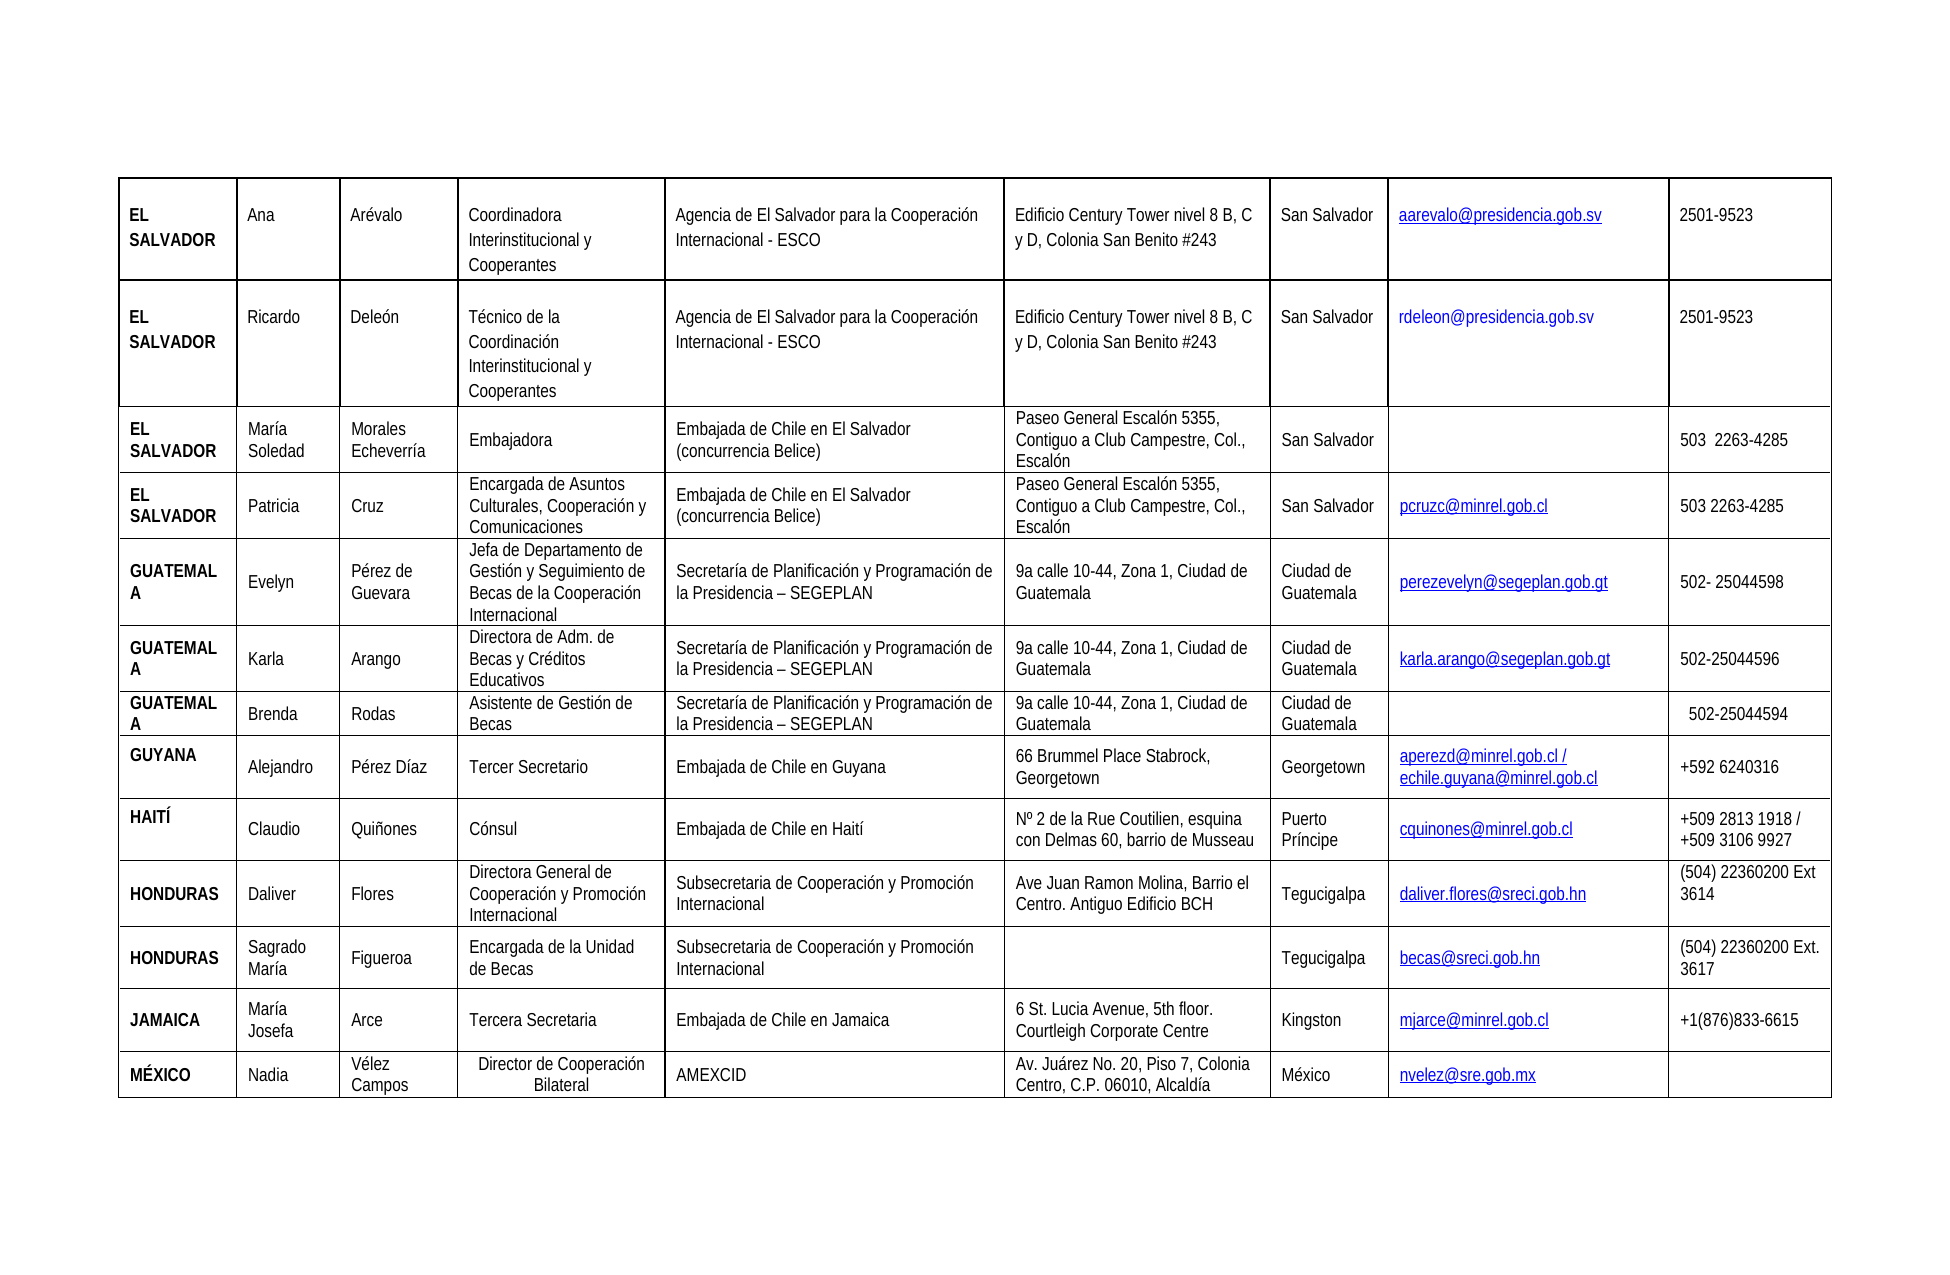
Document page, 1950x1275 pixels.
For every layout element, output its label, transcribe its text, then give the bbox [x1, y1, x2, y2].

table_cell Arce [340, 989, 457, 1051]
table_cell Directora General de Cooperación y Promoción Internacional [458, 861, 664, 926]
table_cell becas@sreci.gob.hn [1389, 927, 1668, 988]
table_cell aarevalo@presidencia.gob.sv [1389, 179, 1668, 279]
table_cell Secretaría de Planificación y Programación de la Presidencia – SEGEPLAN [666, 692, 1004, 735]
table_cell Edificio Century Tower nivel 8 B, C y D, Colonia San Benito #243 [1005, 179, 1269, 279]
table_cell María Josefa [237, 989, 339, 1051]
table_cell Patricia [237, 473, 339, 538]
table_cell [1005, 927, 1270, 988]
table_cell GUATEMALA [119, 626, 236, 691]
table_cell Morales Echeverría [340, 407, 457, 472]
table_cell Embajadora [458, 407, 664, 472]
table_cell Tegucigalpa [1271, 927, 1388, 988]
table_cell +592 6240316 [1669, 735, 1831, 797]
table_cell 9a calle 10-44, Zona 1, Ciudad de Guatemala [1005, 626, 1270, 691]
table_cell San Salvador [1271, 179, 1387, 279]
table_cell Subsecretaria de Cooperación y Promoción Internacional [666, 861, 1004, 926]
table_cell EL SALVADOR [120, 281, 236, 406]
table_cell [1389, 692, 1668, 735]
table_cell Brenda [237, 692, 339, 735]
table_cell HONDURAS [119, 927, 236, 988]
table_cell Ciudad de Guatemala [1271, 539, 1388, 625]
table_cell 9a calle 10-44, Zona 1, Ciudad de Guatemala [1005, 539, 1270, 625]
table_cell Kingston [1271, 989, 1388, 1051]
table_cell GUATEMALA [119, 692, 236, 735]
table_cell rdeleon@presidencia.gob.sv [1389, 281, 1668, 406]
table_cell HAITÍ [119, 799, 236, 860]
table_cell Paseo General Escalón 5355, Contiguo a Club Campestre, Col., Escalón [1005, 473, 1270, 538]
table_cell 2501-9523 [1670, 179, 1831, 279]
table_cell Jefa de Departamento de Gestión y Seguimiento de Becas de la Cooperación Internacional [458, 539, 664, 625]
table_cell Pérez de Guevara [340, 539, 457, 625]
table_cell Sagrado María [237, 927, 339, 988]
table_cell Cónsul [458, 799, 664, 860]
table_cell Nadia [237, 1052, 339, 1097]
table_cell Encargada de Asuntos Culturales, Cooperación y Comunicaciones [458, 473, 664, 538]
table_cell Pérez Díaz [340, 736, 457, 797]
table_cell Subsecretaria de Cooperación y Promoción Internacional [666, 927, 1004, 988]
table_cell GUATEMALA [119, 539, 236, 625]
table_cell Puerto Príncipe [1271, 799, 1388, 860]
table_cell aperezd@minrel.gob.cl / echile.guyana@minrel.gob.cl [1389, 736, 1668, 797]
table_cell San Salvador [1271, 407, 1388, 472]
table_cell Ana [238, 179, 339, 279]
table_cell Embajada de Chile en Jamaica [666, 989, 1004, 1051]
table_cell Arango [340, 626, 457, 691]
table_cell Secretaría de Planificación y Programación de la Presidencia – SEGEPLAN [666, 626, 1004, 691]
table_cell pcruzc@minrel.gob.cl [1389, 473, 1668, 538]
table_cell mjarce@minrel.gob.cl [1389, 989, 1668, 1051]
table_cell daliver.flores@sreci.gob.hn [1389, 861, 1668, 926]
table_cell +1(876)833-6615 [1669, 988, 1831, 1051]
table_cell JAMAICA [119, 989, 236, 1051]
table_cell karla.arango@segeplan.gob.gt [1389, 626, 1668, 691]
table_cell +509 2813 1918 / +509 3106 9927 [1669, 798, 1831, 860]
table_cell MÉXICO [119, 1052, 236, 1097]
table_cell 66 Brummel Place Stabrock, Georgetown [1005, 736, 1270, 797]
table_cell Edificio Century Tower nivel 8 B, C y D, Colonia San Benito #243 [1005, 281, 1269, 406]
table_cell 503 2263-4285 [1669, 406, 1831, 472]
table_cell Embajada de Chile en El Salvador (concurrencia Belice) [666, 407, 1004, 472]
table_cell EL SALVADOR [120, 179, 236, 279]
table_cell Embajada de Chile en Guyana [666, 736, 1004, 797]
table_cell Directora de Adm. de Becas y Créditos Educativos [458, 626, 664, 691]
table_cell 502- 25044598 [1669, 538, 1831, 625]
table_cell [1669, 1051, 1831, 1097]
table_cell 6 St. Lucia Avenue, 5th floor. Courtleigh Corporate Centre [1005, 989, 1270, 1051]
table_cell EL SALVADOR [119, 407, 236, 472]
table_cell San Salvador [1271, 473, 1388, 538]
table_cell Técnico de la Coordinación Interinstitucional y Cooperantes [459, 281, 664, 406]
table_cell Agencia de El Salvador para la Cooperación Internacional - ESCO [666, 281, 1003, 406]
table_cell perezevelyn@segeplan.gob.gt [1389, 539, 1668, 625]
table_cell 503 2263-4285 [1669, 472, 1831, 538]
table_cell Figueroa [340, 927, 457, 988]
table_cell EL SALVADOR [119, 473, 236, 538]
table_cell cquinones@minrel.gob.cl [1389, 799, 1668, 860]
table_cell 502-25044594 [1669, 691, 1831, 735]
table_cell Ave Juan Ramon Molina, Barrio el Centro. Antiguo Edificio BCH [1005, 861, 1270, 926]
table_cell Asistente de Gestión de Becas [458, 692, 664, 735]
table_cell Karla [237, 626, 339, 691]
table_cell Ricardo [238, 281, 339, 406]
table_cell Claudio [237, 799, 339, 860]
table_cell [458, 1052, 664, 1097]
table_cell [1389, 407, 1668, 472]
table_cell Tegucigalpa [1271, 861, 1388, 926]
table_cell 9a calle 10-44, Zona 1, Ciudad de Guatemala [1005, 692, 1270, 735]
table_cell San Salvador [1271, 281, 1387, 406]
table_cell Georgetown [1271, 736, 1388, 797]
table_cell Arévalo [341, 179, 457, 279]
table_cell HONDURAS [119, 861, 236, 926]
table_cell Coordinadora Interinstitucional y Cooperantes [459, 179, 664, 279]
table_cell Embajada de Chile en El Salvador (concurrencia Belice) [666, 473, 1004, 538]
table_cell Embajada de Chile en Haití [666, 799, 1004, 860]
table_cell GUYANA [119, 736, 236, 797]
table_cell Agencia de El Salvador para la Cooperación Internacional - ESCO [666, 179, 1003, 279]
table_cell Secretaría de Planificación y Programación de la Presidencia – SEGEPLAN [666, 539, 1004, 625]
table_cell Quiñones [340, 799, 457, 860]
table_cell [1005, 1052, 1270, 1097]
table_cell (504) 22360200 Ext. 3617 [1669, 926, 1831, 988]
table_cell Ciudad de Guatemala [1271, 626, 1388, 691]
table_cell Paseo General Escalón 5355, Contiguo a Club Campestre, Col., Escalón [1005, 407, 1270, 472]
table_cell Flores [340, 861, 457, 926]
table_cell Evelyn [237, 539, 339, 625]
table_cell Deleón [341, 281, 457, 406]
table_cell Ciudad de Guatemala [1271, 692, 1388, 735]
table_cell Rodas [340, 692, 457, 735]
table_cell AMEXCID [666, 1052, 1004, 1097]
table_cell Encargada de la Unidad de Becas [458, 927, 664, 988]
table_cell Cruz [340, 473, 457, 538]
table_cell México [1271, 1052, 1388, 1097]
table_cell nvelez@sre.gob.mx [1389, 1052, 1668, 1097]
table_cell Tercer Secretario [458, 736, 664, 797]
table_cell Alejandro [237, 736, 339, 797]
table_cell Tercera Secretaria [458, 989, 664, 1051]
table_cell Nº 2 de la Rue Coutilien, esquina con Delmas 60, barrio de Musseau [1005, 799, 1270, 860]
table_cell 502-25044596 [1669, 625, 1831, 691]
table_cell Daliver [237, 861, 339, 926]
table_cell (504) 22360200 Ext 3614 [1669, 860, 1831, 926]
table_cell 2501-9523 [1670, 281, 1831, 406]
table_cell Vélez Campos [340, 1052, 457, 1097]
table_cell María Soledad [237, 407, 339, 472]
